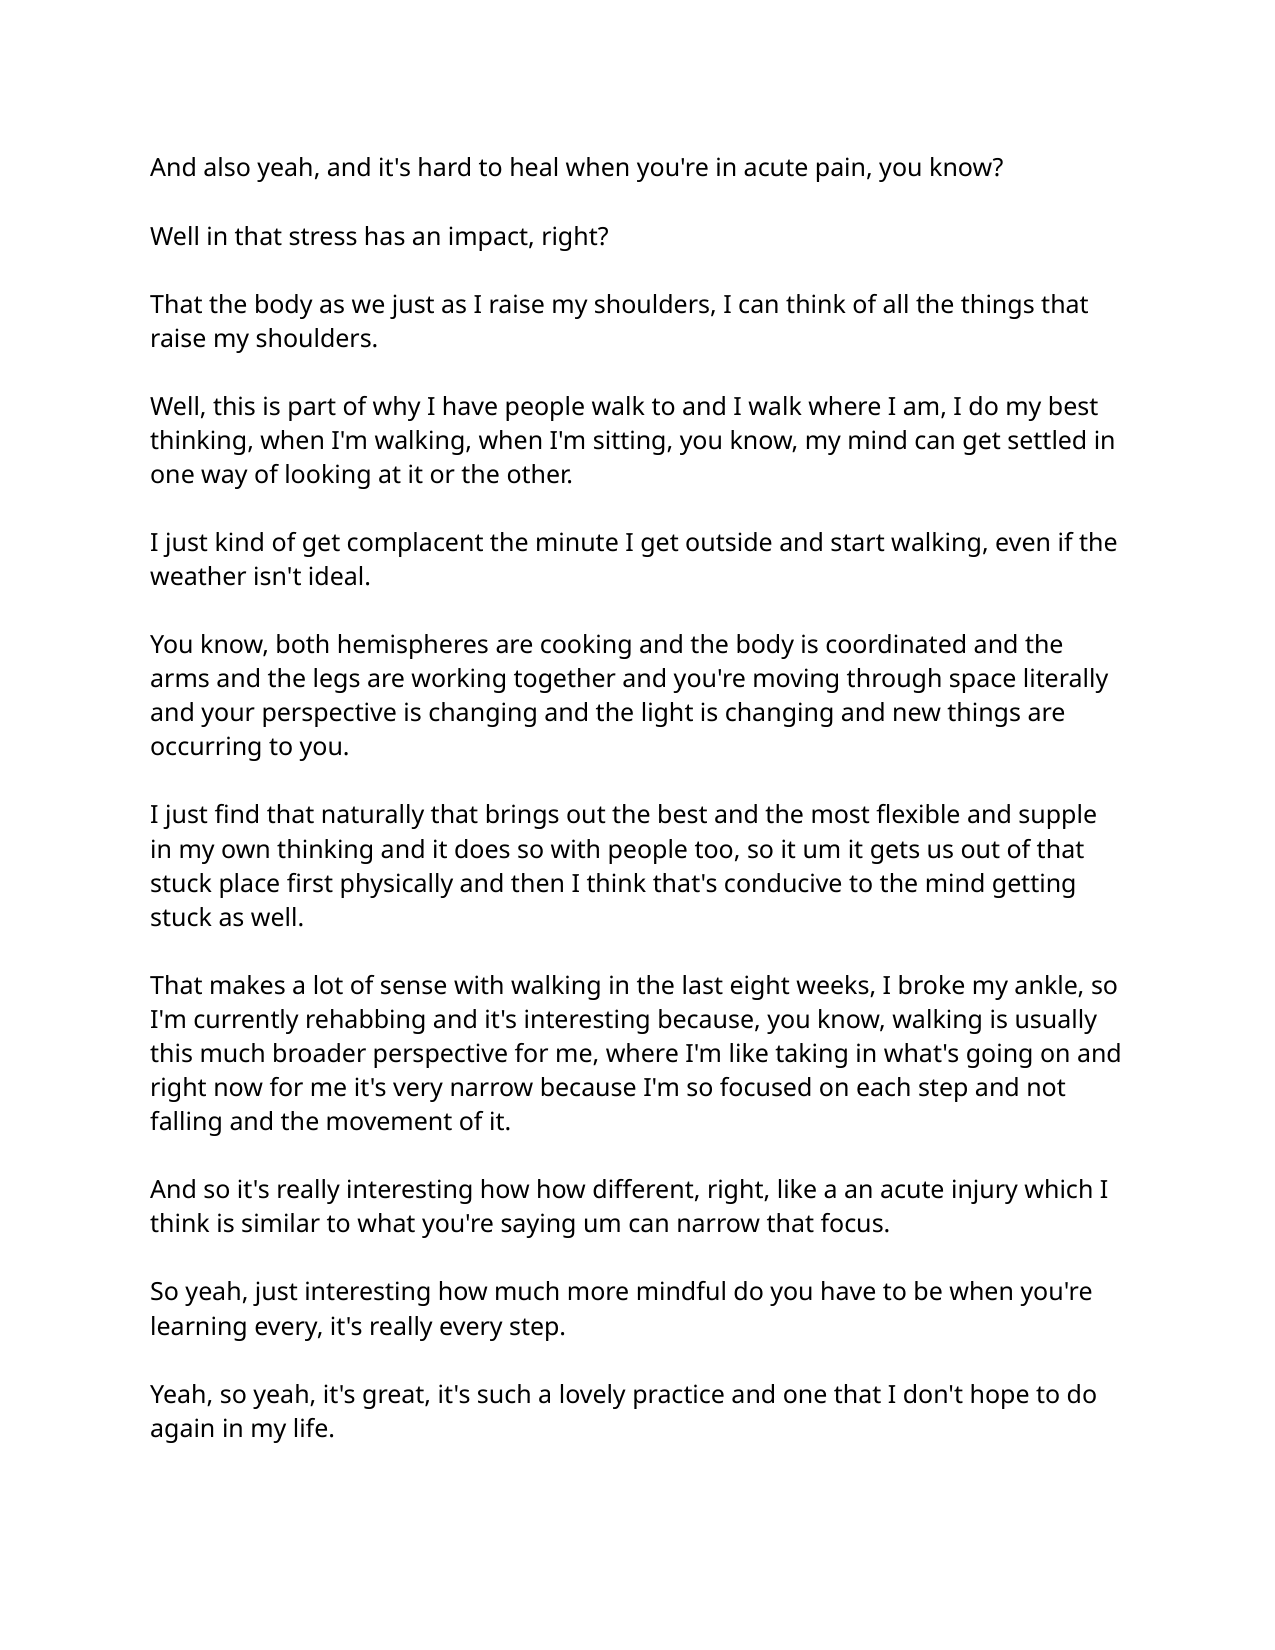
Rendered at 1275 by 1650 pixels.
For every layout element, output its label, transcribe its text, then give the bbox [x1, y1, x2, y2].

text That makes a lot of sense with walking in the last eight weeks, I broke my ankle, so I'm currently rehabbing and it's interesting because, you know, walking is usually this much broader perspective for me, where I'm like taking in what's going on and right now for me it's very narrow because I'm so focused on each step and not falling and the movement of it. [150, 967, 1125, 1138]
text Well, this is part of why I have people walk to and I walk where I am, I do my best thinking, when I'm walking, when I'm sitting, you know, my mind can get settled in one way of looking at it or the other. [150, 388, 1125, 491]
text Yeah, so yeah, it's great, it's such a lovely practice and one that I don't hope to do again in my life. [150, 1376, 1125, 1444]
text That the body as we just as I raise my shoulders, I can think of all the things that raise my shoulders. [150, 286, 1125, 354]
text I just kind of get complacent the minute I get outside and start walking, even if the weather isn't ideal. [150, 525, 1125, 593]
text And so it's really interesting how how different, right, like a an acute injury which I think is similar to what you're saying um can narrow that focus. [150, 1172, 1125, 1240]
text You know, both hemispheres are cooking and the body is coordinated and the arms and the legs are working together and you're moving through space literally and your perspective is changing and the light is changing and new things are occurring to you. [150, 627, 1125, 763]
text So yeah, just interesting how much more mindful do you have to be when you're learning every, it's really every step. [150, 1274, 1125, 1342]
text Well in that stress has an impact, right? [150, 218, 1125, 252]
text I just find that naturally that brings out the best and the most flexible and supple in my own thinking and it does so with people too, so it um it gets us out of that stuck place first physically and then I think that's conducive to the mind getting stuck as well. [150, 797, 1125, 933]
text And also yeah, and it's hard to heal when you're in acute pain, you know? [150, 150, 1125, 184]
